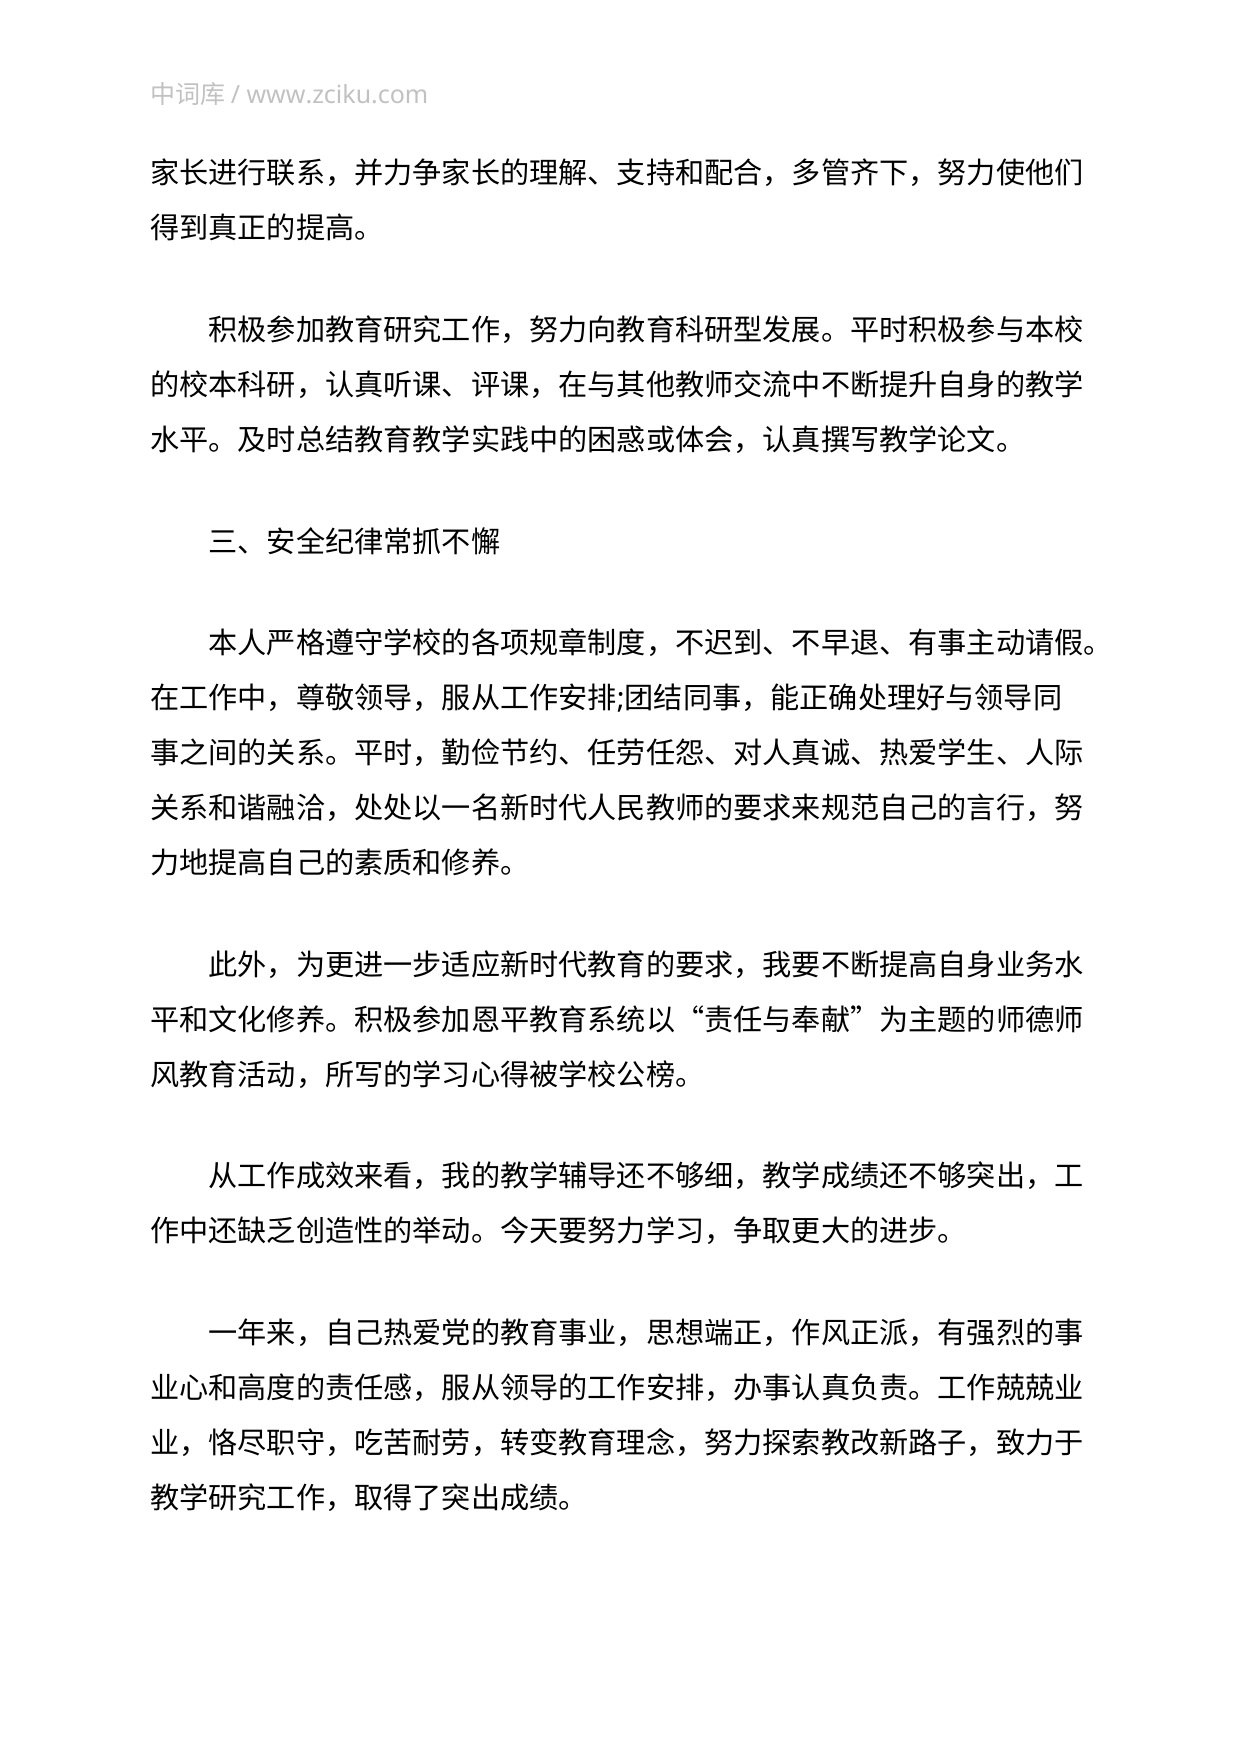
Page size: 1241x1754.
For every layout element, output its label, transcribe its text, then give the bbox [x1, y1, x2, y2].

text 从工作成效来看，我的教学辅导还不够细，教学成绩还不够突出，工作中还缺乏创造性的举动。今天要努力学习，争取更大的进步。 [150, 1153, 1090, 1250]
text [150, 150, 1090, 247]
text 积极参加教育研究工作，努力向教育科研型发展。平时积极参与本校的校本科研，认真听课、评课，在与其他教师交流中不断提升自身的教学水平。及时总结教育教学实践中的困惑或体会，认真撰写教学论文。 [150, 307, 1090, 459]
text 此外，为更进一步适应新时代教育的要求，我要不断提高自身业务水平和文化修养。积极参加恩平教育系统以“责任与奉献”为主题的师德师风教育活动，所写的学习心得被学校公榜。 [150, 941, 1090, 1093]
text 三、安全纪律常抓不懈 [150, 518, 1090, 561]
text 本人严格遵守学校的各项规章制度，不迟到、不早退、有事主动请假。在工作中，尊敬领导，服从工作安排;团结同事，能正确处理好与领导同事之间的关系。平时，勤俭节约、任劳任怨、对人真诚、热爱学生、人际关系和谐融洽，处处以一名新时代人民教师的要求来规范自己的言行，努力地提高自己的素质和修养。 [150, 620, 1090, 882]
text 一年来，自己热爱党的教育事业，思想端正，作风正派，有强烈的事业心和高度的责任感，服从领导的工作安排，办事认真负责。工作兢兢业业，恪尽职守，吃苦耐劳，转变教育理念，努力探索教改新路子，致力于教学研究工作，取得了突出成绩。 [150, 1310, 1090, 1517]
